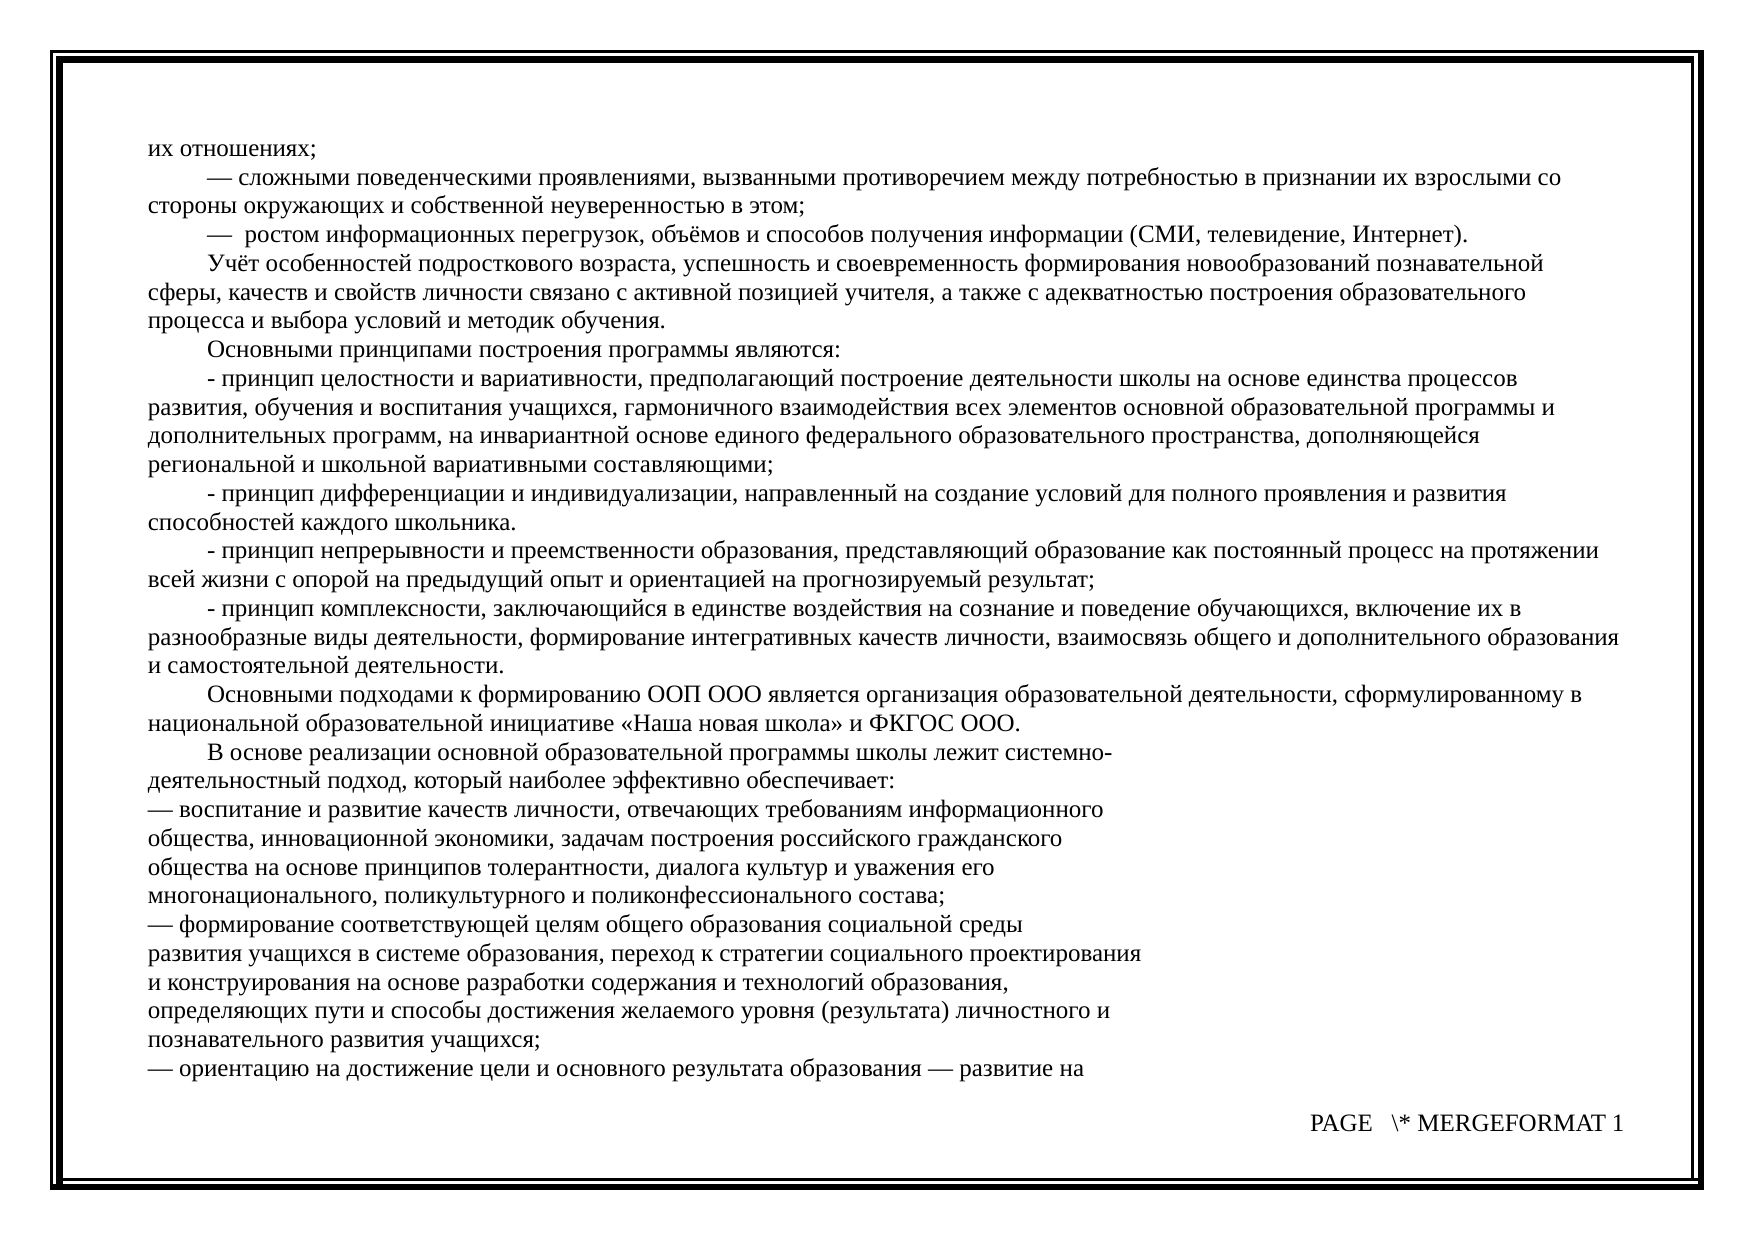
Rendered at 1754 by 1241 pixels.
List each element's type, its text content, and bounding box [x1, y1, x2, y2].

text деятельностный подход, который наиболее эффективно обеспечивает: [148, 765, 1624, 794]
text - принцип непрерывности и преемственности образования, представляющий образование как постоянный процесс на протяжении всей жизни с опорой на предыдущий опыт и ориентацией на прогнозируемый результат; [148, 535, 1624, 593]
text определяющих пути и способы достижения желаемого уровня (результата) личностного и [148, 995, 1624, 1024]
text общества, инновационной экономики, задачам построения российского гражданского [148, 823, 1624, 852]
text В основе реализации основной образовательной программы школы лежит системно- [148, 737, 1624, 765]
text многонационального, поликультурного и поликонфессионального состава; [148, 880, 1624, 909]
text — воспитание и развитие качеств личности, отвечающих требованиям информационного [148, 794, 1624, 823]
text - принцип комплексности, заключающийся в единстве воздействия на сознание и поведение обучающихся, включение их в разнообразные виды деятельности, формирование интегративных качеств личности, взаимосвязь общего и дополнительного образования и самостоятельной деятельности. [148, 593, 1624, 679]
text - принцип дифференциации и индивидуализации, направленный на создание условий для полного проявления и развития способностей каждого школьника. [148, 478, 1624, 535]
text — ростом информационных перегрузок, объёмов и способов получения информации (СМИ, телевидение, Интернет). [148, 219, 1624, 248]
text — ориентацию на достижение цели и основного результата образования — развитие на [148, 1053, 1624, 1082]
text Основными принципами построения программы являются: [148, 334, 1624, 363]
text познавательного развития учащихся; [148, 1024, 1624, 1053]
text и конструирования на основе разработки содержания и технологий образования, [148, 967, 1624, 995]
text общества на основе принципов толерантности, диалога культур и уважения его [148, 852, 1624, 880]
text Учёт особенностей подросткового возраста, успешность и своевременность формирования новообразований познавательной сферы, качеств и свойств личности связано с активной позицией учителя, а также с адекватностью построения образовательного процесса и выбора условий и методик обучения. [148, 248, 1624, 334]
text — формирование соответствующей целям общего образования социальной среды [148, 909, 1624, 938]
text — сложными поведенческими проявлениями, вызванными противоречием между потребностью в признании их взрослыми со стороны окружающих и собственной неуверенностью в этом; [148, 162, 1624, 219]
text Основными подходами к формированию ООП ООО является организация образовательной деятельности, сформулированному в национальной образовательной инициативе «Наша новая школа» и ФКГОС ООО. [148, 679, 1624, 737]
text - принцип целостности и вариативности, предполагающий построение деятельности школы на основе единства процессов развития, обучения и воспитания учащихся, гармоничного взаимодействия всех элементов основной образовательной программы и дополнительных программ, на инвариантной основе единого федерального образовательного пространства, дополняющейся региональной и школьной вариативными составляющими; [148, 363, 1624, 478]
text развития учащихся в системе образования, переход к стратегии социального проектирования [148, 938, 1624, 967]
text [148, 133, 1624, 162]
